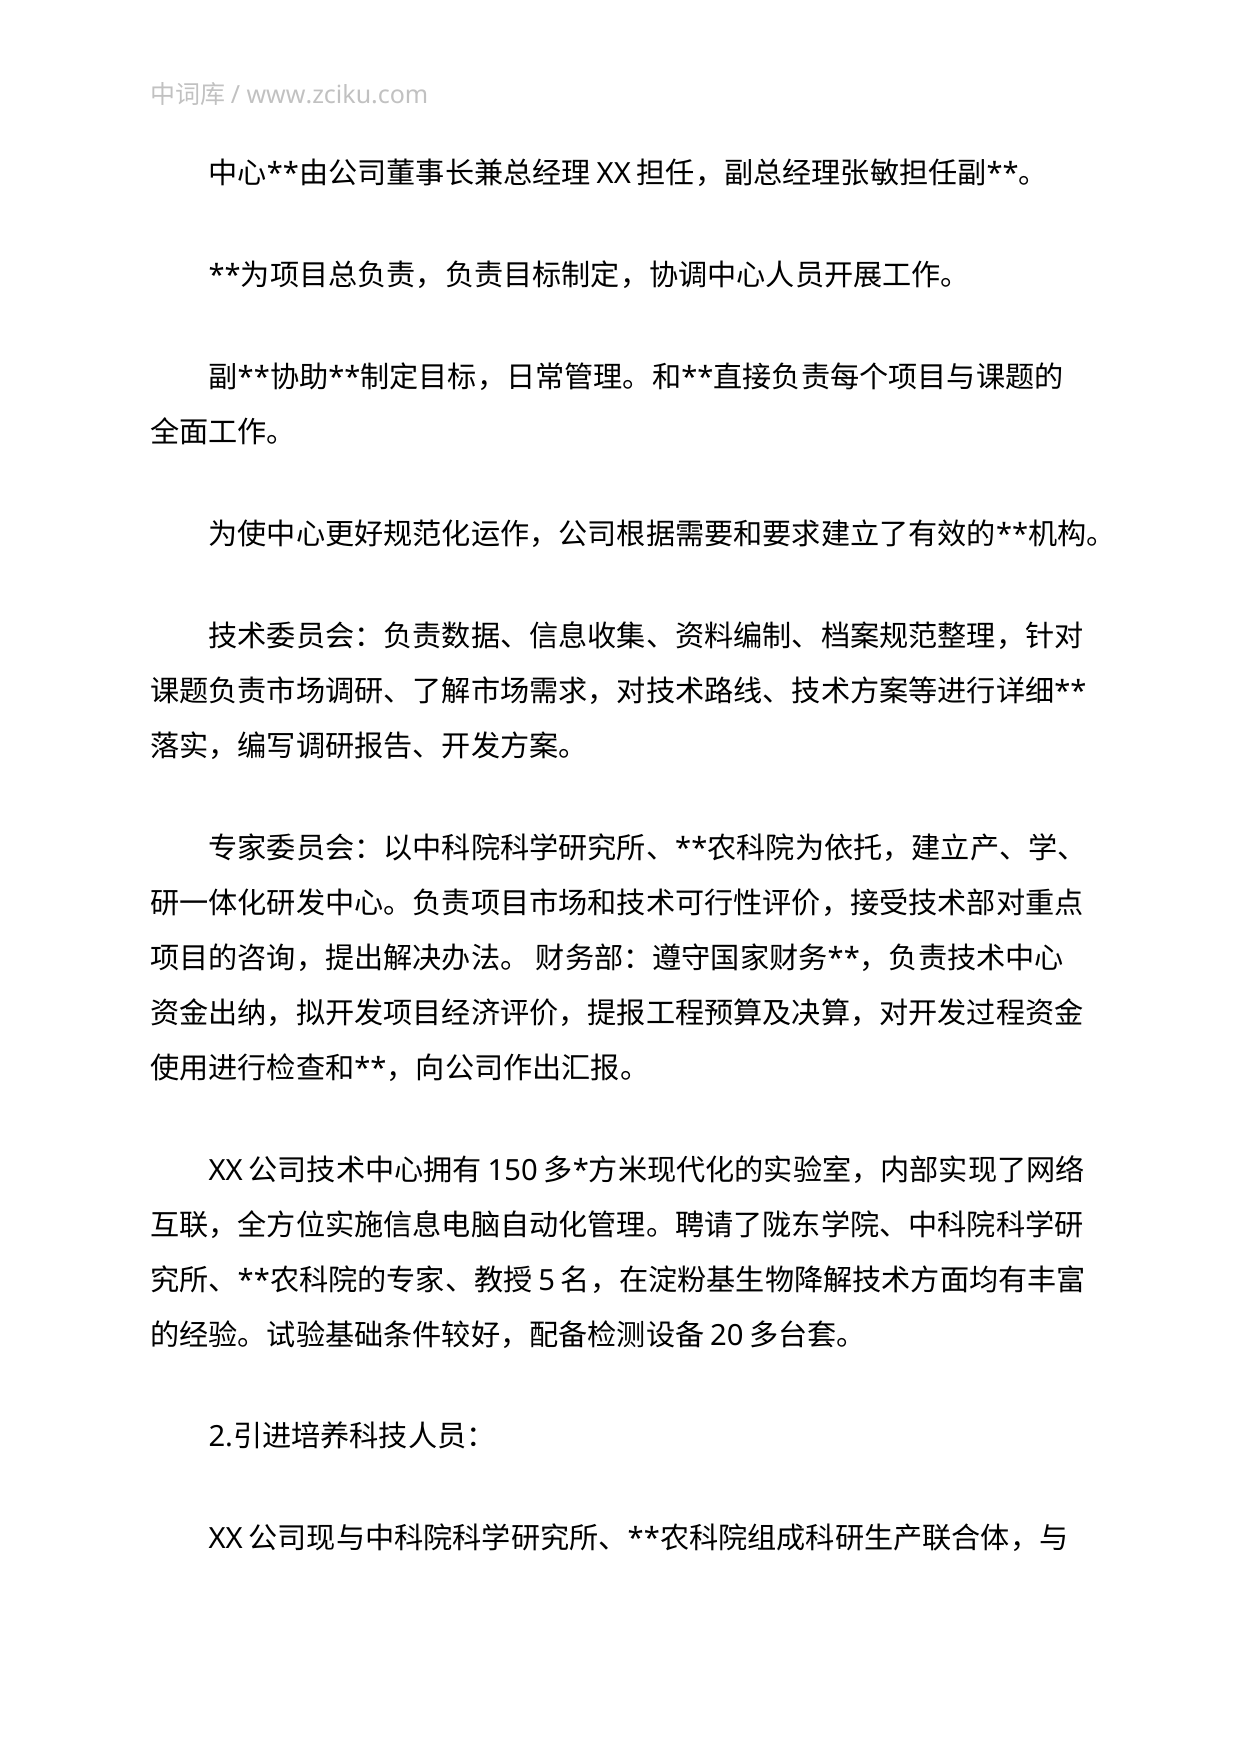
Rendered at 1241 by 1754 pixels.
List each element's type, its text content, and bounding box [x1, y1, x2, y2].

text 2.引进培养科技人员： [150, 1413, 1090, 1455]
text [150, 1515, 1090, 1557]
text XX公司技术中心拥有150多*方米现代化的实验室，内部实现了网络互联，全方位实施信息电脑自动化管理。聘请了陇东学院、中科院科学研究所、**农科院的专家、教授5名，在淀粉基生物降解技术方面均有丰富的经验。试验基础条件较好，配备检测设备20多台套。 [150, 1146, 1090, 1353]
text 为使中心更好规范化运作，公司根据需要和要求建立了有效的**机构。 [150, 511, 1090, 553]
text 专家委员会：以中科院科学研究所、**农科院为依托，建立产、学、研一体化研发中心。负责项目市场和技术可行性评价，接受技术部对重点项目的咨询，提出解决办法。 财务部：遵守国家财务**，负责技术中心资金出纳，拟开发项目经济评价，提报工程预算及决算，对开发过程资金使用进行检查和**，向公司作出汇报。 [150, 824, 1090, 1087]
text 技术委员会：负责数据、信息收集、资料编制、档案规范整理，针对课题负责市场调研、了解市场需求，对技术路线、技术方案等进行详细**落实，编写调研报告、开发方案。 [150, 613, 1090, 765]
text **为项目总负责，负责目标制定，协调中心人员开展工作。 [150, 252, 1090, 294]
text 中心**由公司董事长兼总经理XX担任，副总经理张敏担任副**。 [150, 150, 1090, 192]
text 副**协助**制定目标，日常管理。和**直接负责每个项目与课题的全面工作。 [150, 354, 1090, 451]
